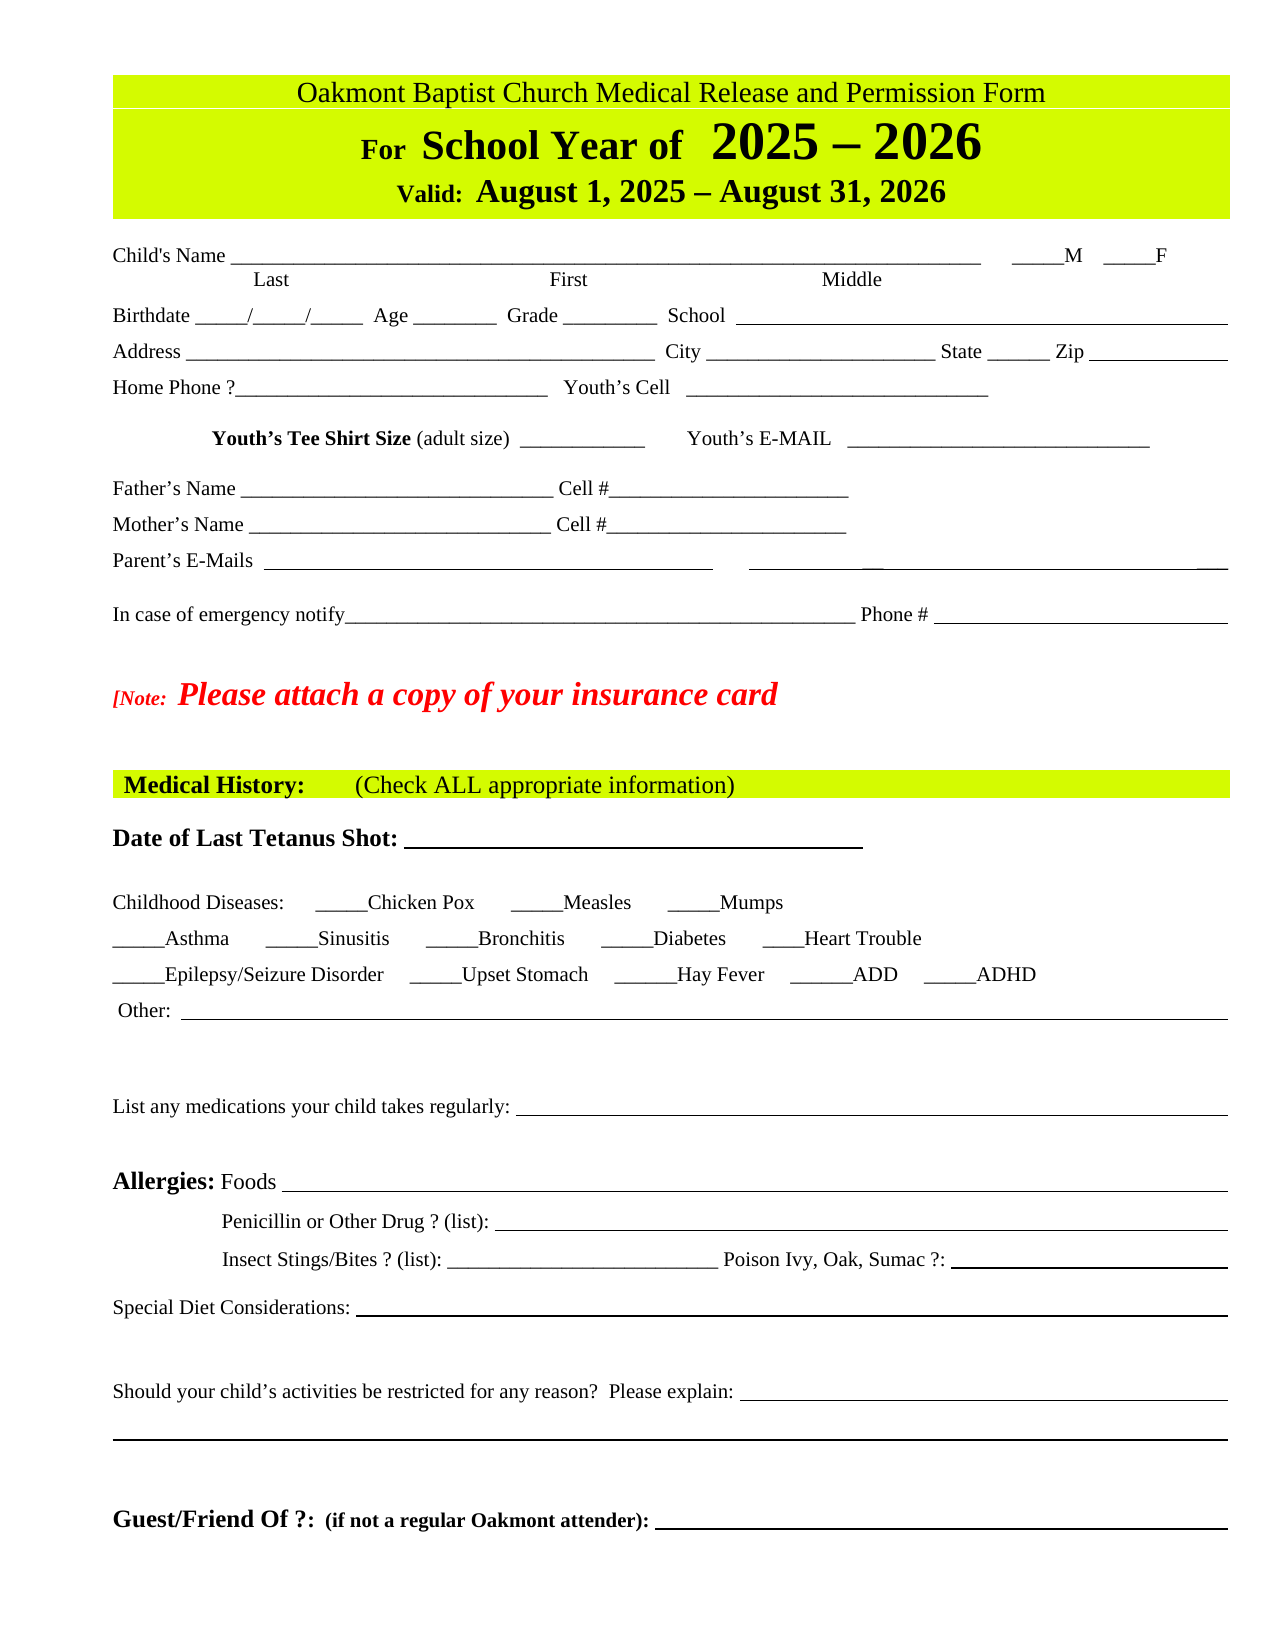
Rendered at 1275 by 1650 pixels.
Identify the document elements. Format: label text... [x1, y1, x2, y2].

table_cell For School Year of 2025 – 2026 Valid: August 1, 2025 – August 31, 2026 [113, 109, 1230, 219]
text Birthdate _____/_____/_____ Age ________ Grade _________ School [112, 303, 1230, 327]
text Date of Last Tetanus Shot: [112, 823, 1230, 851]
text _____Asthma _____Sinusitis _____Bronchitis _____Diabetes ____Heart Trouble [112, 926, 1230, 950]
table_header Oakmont Baptist Church Medical Release and Permission Form [113, 75, 1230, 108]
text Guest/Friend Of ?: (if not a regular Oakmont attender): [112, 1504, 1230, 1532]
text Should your child’s activities be restricted for any reason? Please explain: [112, 1379, 1230, 1403]
text List any medications your child takes regularly: [112, 1094, 1230, 1118]
text Allergies: Foods [112, 1166, 1230, 1195]
table_header Medical History: (Check ALL appropriate information) [113, 770, 1230, 798]
text Childhood Diseases: _____Chicken Pox _____Measles _____Mumps [112, 890, 1230, 914]
text Youth’s Tee Shirt Size (adult size) ____________ Youth’s E-MAIL _____________________________ [112, 425, 1230, 449]
text Last First Middle [112, 267, 1230, 291]
text Address _____________________________________________ City ______________________ State ______ Zip [112, 339, 1230, 363]
text Parent’s E-Mails __ ___ [112, 548, 1230, 572]
text In case of emergency notify_________________________________________________ Phone # [112, 602, 1230, 626]
text [Note: Please attach a copy of your insurance card [112, 674, 1230, 712]
text Other: [112, 998, 1230, 1022]
text Child's Name ________________________________________________________________________ _____M _____F [112, 243, 1230, 267]
text Insect Stings/Bites ? (list): __________________________ Poison Ivy, Oak, Sumac ?: [112, 1246, 1230, 1271]
text Father’s Name ______________________________ Cell #_______________________ [112, 476, 1230, 500]
text Special Diet Considerations: [112, 1294, 1230, 1319]
text _____Epilepsy/Seizure Disorder _____Upset Stomach ______Hay Fever ______ADD _____ADHD [112, 962, 1230, 986]
text Penicillin or Other Drug ? (list): [112, 1209, 1230, 1233]
text Home Phone ?______________________________ Youth’s Cell _____________________________ [112, 375, 1230, 399]
text Mother’s Name _____________________________ Cell #_______________________ [112, 512, 1230, 536]
